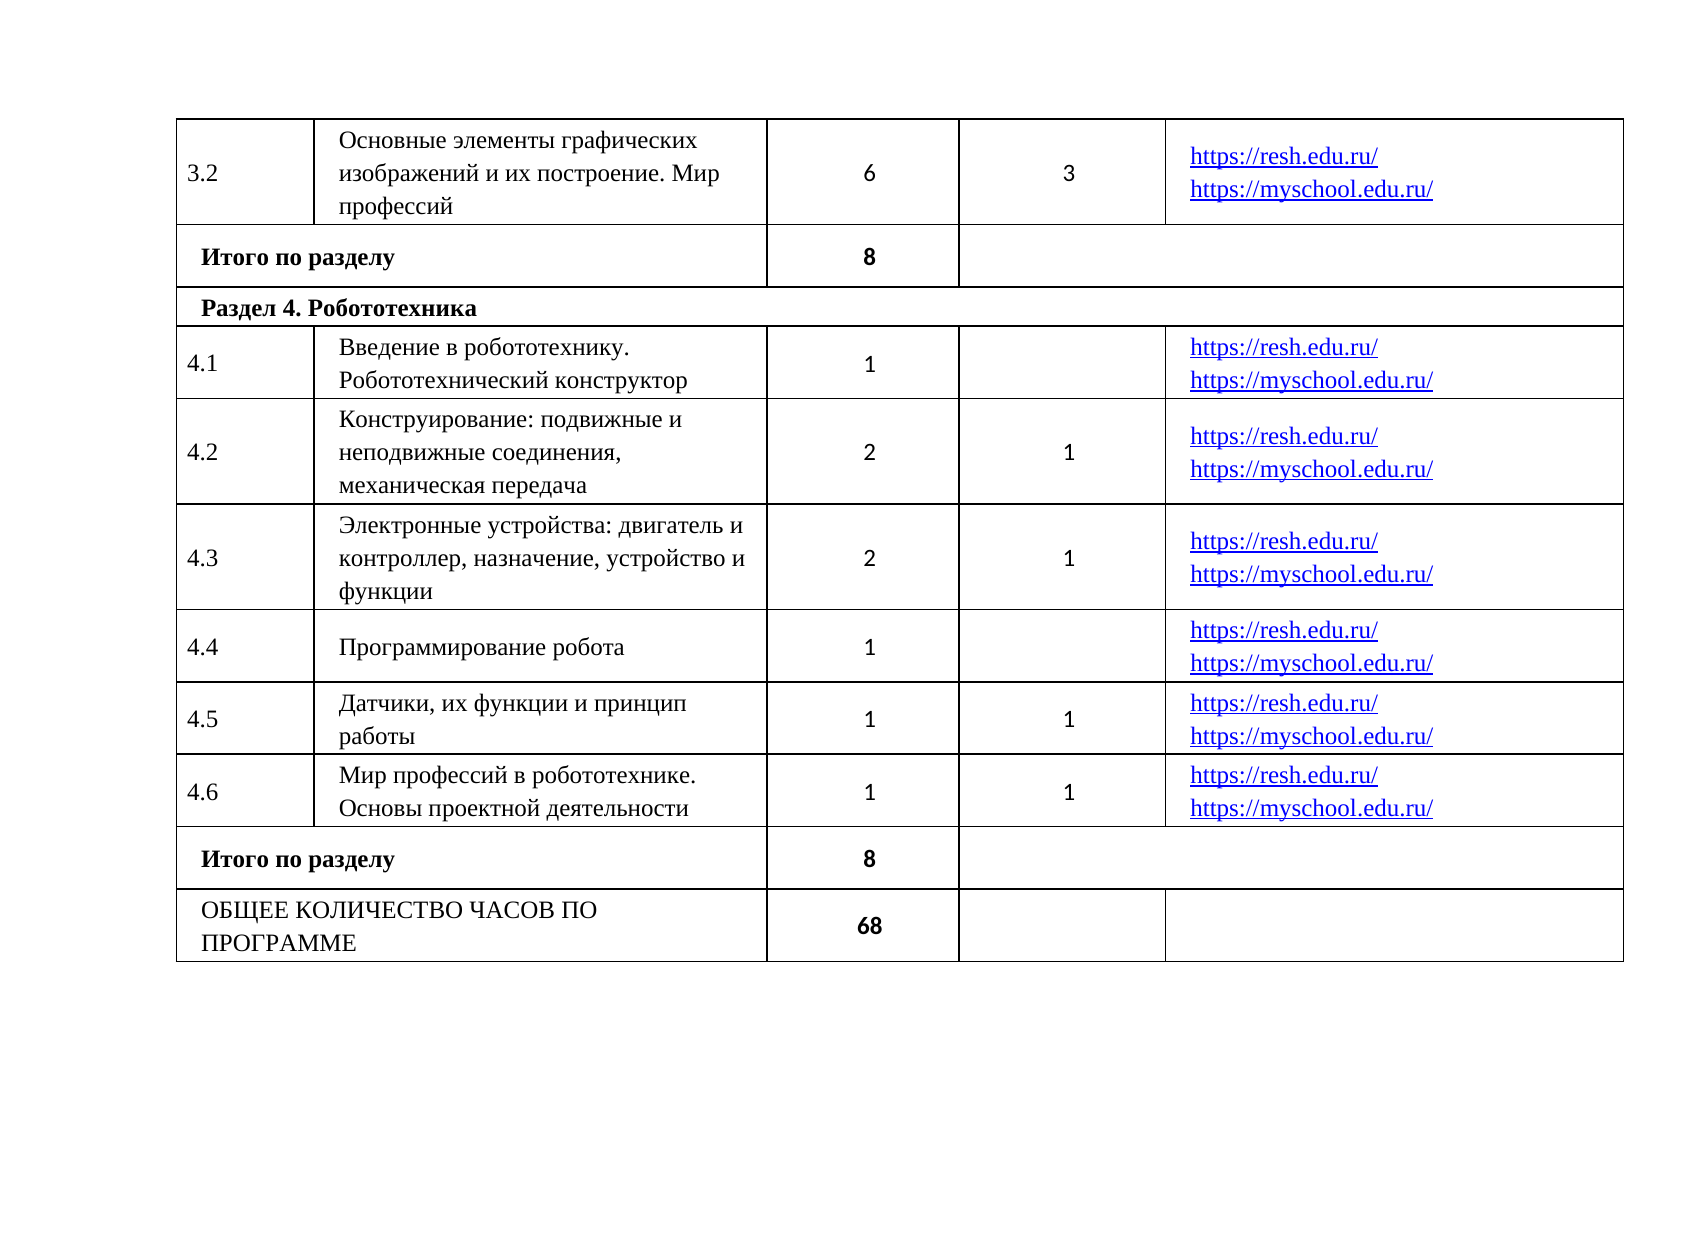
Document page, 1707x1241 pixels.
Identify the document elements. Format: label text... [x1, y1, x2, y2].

table_cell Программирование робота [315, 610, 766, 681]
table_cell https://resh.edu.ru/ https://myschool.edu.ru/ [1166, 683, 1623, 753]
table_cell Введение в робототехнику. Робототехнический конструктор [315, 327, 766, 398]
table_cell 1 [960, 399, 1165, 503]
table_cell [960, 225, 1623, 286]
table_cell 4.5 [177, 683, 313, 753]
table_cell [960, 610, 1165, 681]
table_cell [1166, 890, 1623, 961]
table_cell Итого по разделу [177, 225, 766, 286]
table_cell https://resh.edu.ru/ https://myschool.edu.ru/ [1166, 505, 1623, 608]
table_cell 3 [960, 120, 1165, 223]
table_cell 6 [768, 120, 958, 223]
table_cell https://resh.edu.ru/ https://myschool.edu.ru/ [1166, 399, 1623, 503]
table_cell 2 [768, 399, 958, 503]
table_cell [960, 827, 1623, 888]
table_cell Датчики, их функции и принцип работы [315, 683, 766, 753]
table_cell Итого по разделу [177, 827, 766, 888]
table_cell 1 [768, 683, 958, 753]
table_cell https://resh.edu.ru/ https://myschool.edu.ru/ [1166, 755, 1623, 826]
table_cell https://resh.edu.ru/ https://myschool.edu.ru/ [1166, 327, 1623, 398]
table_cell 1 [960, 505, 1165, 608]
table_cell 1 [960, 755, 1165, 826]
table_cell 1 [768, 327, 958, 398]
table_cell Электронные устройства: двигатель и контроллер, назначение, устройство и функции [315, 505, 766, 608]
table_cell 8 [768, 827, 958, 888]
table_cell 68 [768, 890, 958, 961]
table_cell [960, 327, 1165, 398]
table_cell https://resh.edu.ru/ https://myschool.edu.ru/ [1166, 610, 1623, 681]
table_cell 3.2 [177, 120, 313, 223]
table_cell [960, 890, 1165, 961]
table_cell Мир профессий в робототехнике. Основы проектной деятельности [315, 755, 766, 826]
table_cell 4.3 [177, 505, 313, 608]
table_cell Раздел 4. Робототехника [177, 288, 1623, 325]
table_cell 4.6 [177, 755, 313, 826]
table_cell 1 [768, 755, 958, 826]
table_cell 1 [960, 683, 1165, 753]
table_cell 4.4 [177, 610, 313, 681]
table_cell 2 [768, 505, 958, 608]
table_cell 1 [768, 610, 958, 681]
table_cell 4.1 [177, 327, 313, 398]
table_cell Основные элементы графических изображений и их построение. Мир профессий [315, 120, 766, 223]
table_cell Конструирование: подвижные и неподвижные соединения, механическая передача [315, 399, 766, 503]
table_cell 4.2 [177, 399, 313, 503]
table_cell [1166, 120, 1623, 223]
table_cell ОБЩЕЕ КОЛИЧЕСТВО ЧАСОВ ПО ПРОГРАММЕ [177, 890, 766, 961]
table_cell 8 [768, 225, 958, 286]
